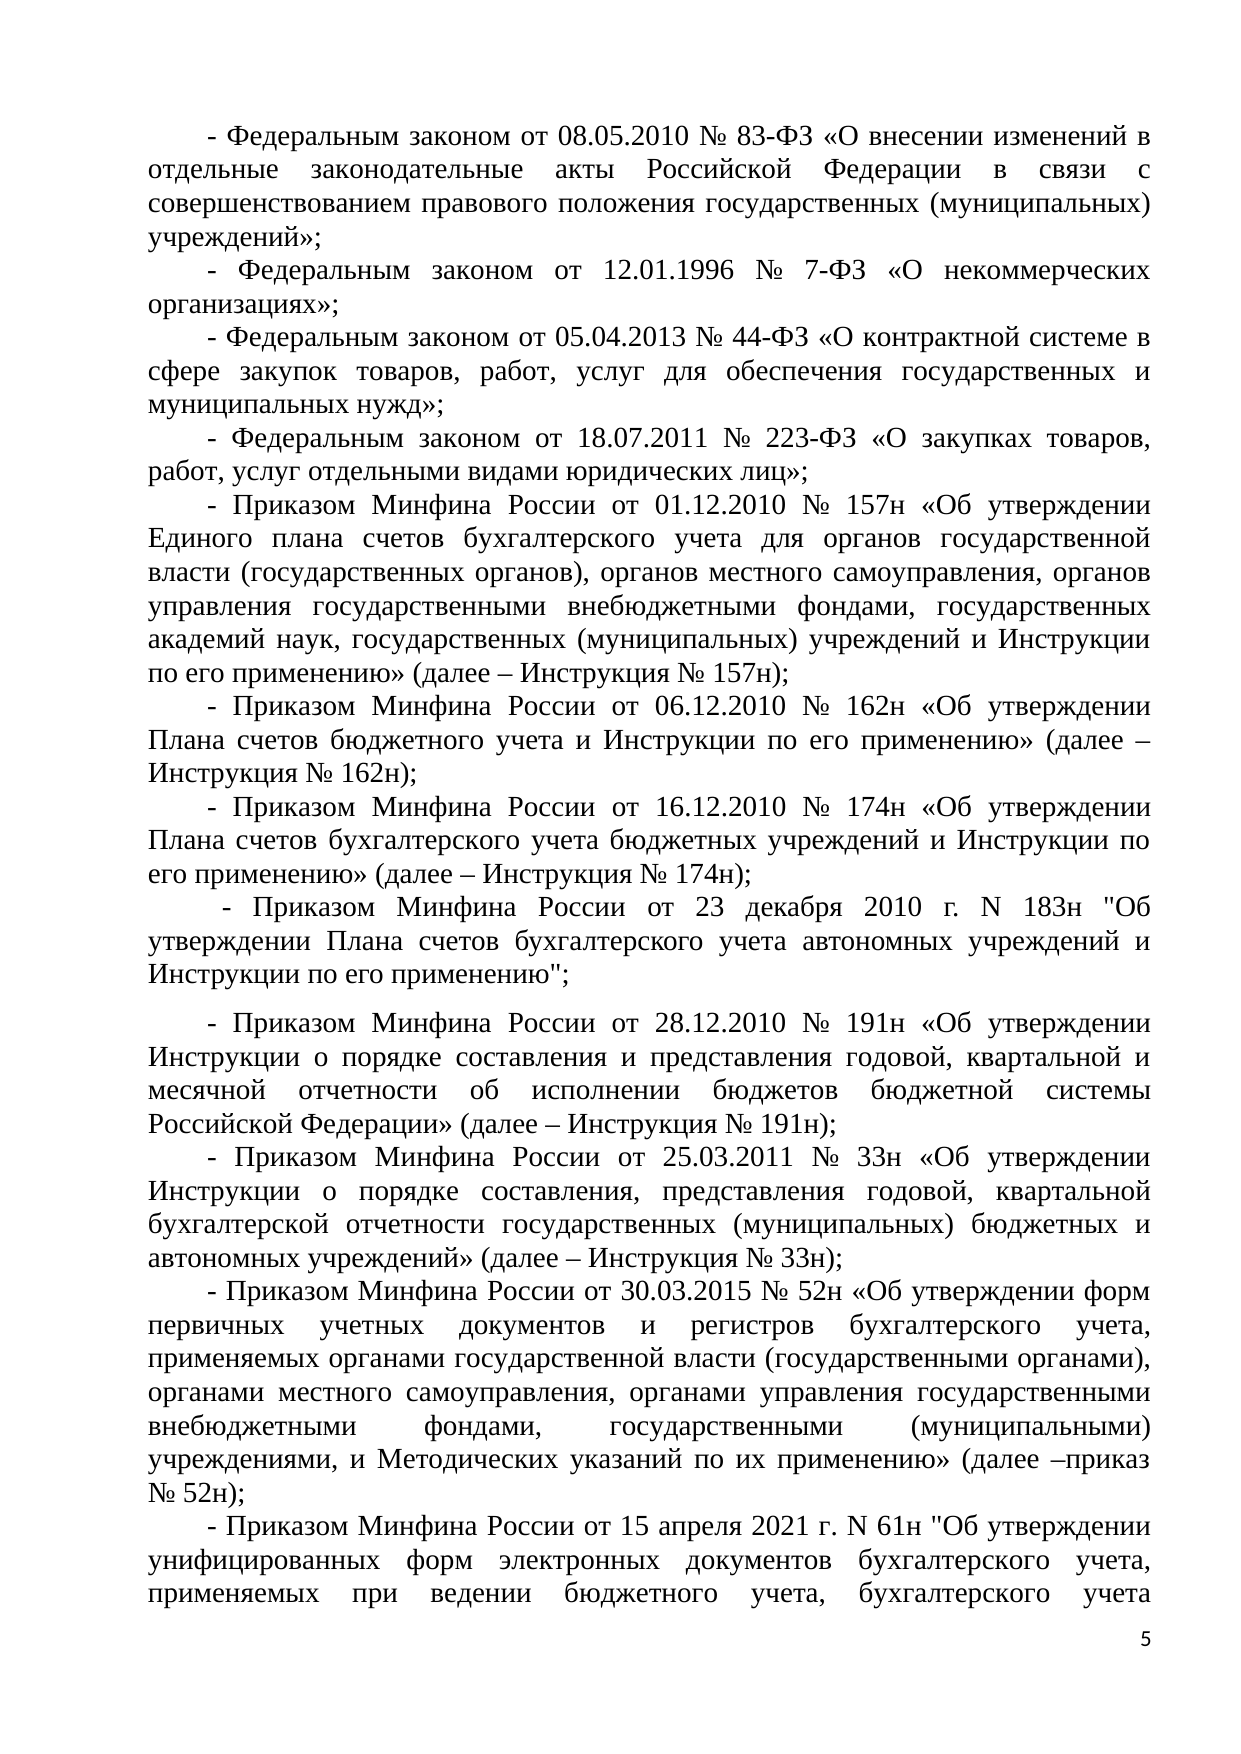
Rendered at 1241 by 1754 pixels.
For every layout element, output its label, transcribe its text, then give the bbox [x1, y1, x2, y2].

text - Федеральным законом от 05.04.2013 № 44-ФЗ «О контрактной системе в сфере закупок товаров, работ, услуг для обеспечения государственных и муниципальных нужд»; [148, 319, 1152, 420]
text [148, 1508, 1152, 1609]
text - Федеральным законом от 18.07.2011 № 223-ФЗ «О закупках товаров, работ, услуг отдельными видами юридических лиц»; [148, 420, 1152, 487]
text - Федеральным законом от 08.05.2010 № 83-ФЗ «О внесении изменений в отдельные законодательные акты Российской Федерации в связи с совершенствованием правового положения государственных (муниципальных) учреждений»; [148, 118, 1152, 252]
text - Приказом Минфина России от 30.03.2015 № 52н «Об утверждении форм первичных учетных документов и регистров бухгалтерского учета, применяемых органами государственной власти (государственными органами), органами местного самоуправления, органами управления государственными внебюджетными фондами, государственными (муниципальными) учреждениями, и Методических указаний по их применению» (далее –приказ № 52н); [148, 1273, 1152, 1508]
text - Федеральным законом от 12.01.1996 № 7-ФЗ «О некоммерческих организациях»; [148, 252, 1152, 319]
text - Приказом Минфина России от 23 декабря 2010 г. N 183н "Об утверждении Плана счетов бухгалтерского учета автономных учреждений и Инструкции по его применению"; [148, 889, 1152, 990]
text - Приказом Минфина России от 28.12.2010 № 191н «Об утверждении Инструкции о порядке составления и представления годовой, квартальной и месячной отчетности об исполнении бюджетов бюджетной системы Российской Федерации» (далее – Инструкция № 191н); [148, 1005, 1152, 1139]
text - Приказом Минфина России от 01.12.2010 № 157н «Об утверждении Единого плана счетов бухгалтерского учета для органов государственной власти (государственных органов), органов местного самоуправления, органов управления государственными внебюджетными фондами, государственных академий наук, государственных (муниципальных) учреждений и Инструкции по его применению» (далее – Инструкция № 157н); [148, 487, 1152, 688]
text - Приказом Минфина России от 25.03.2011 № 33н «Об утверждении Инструкции о порядке составления, представления годовой, квартальной бухгалтерской отчетности государственных (муниципальных) бюджетных и автономных учреждений» (далее – Инструкция № 33н); [148, 1139, 1152, 1273]
text - Приказом Минфина России от 16.12.2010 № 174н «Об утверждении Плана счетов бухгалтерского учета бюджетных учреждений и Инструкции по его применению» (далее – Инструкция № 174н); [148, 789, 1152, 889]
text - Приказом Минфина России от 06.12.2010 № 162н «Об утверждении Плана счетов бюджетного учета и Инструкции по его применению» (далее – Инструкция № 162н); [148, 688, 1152, 789]
